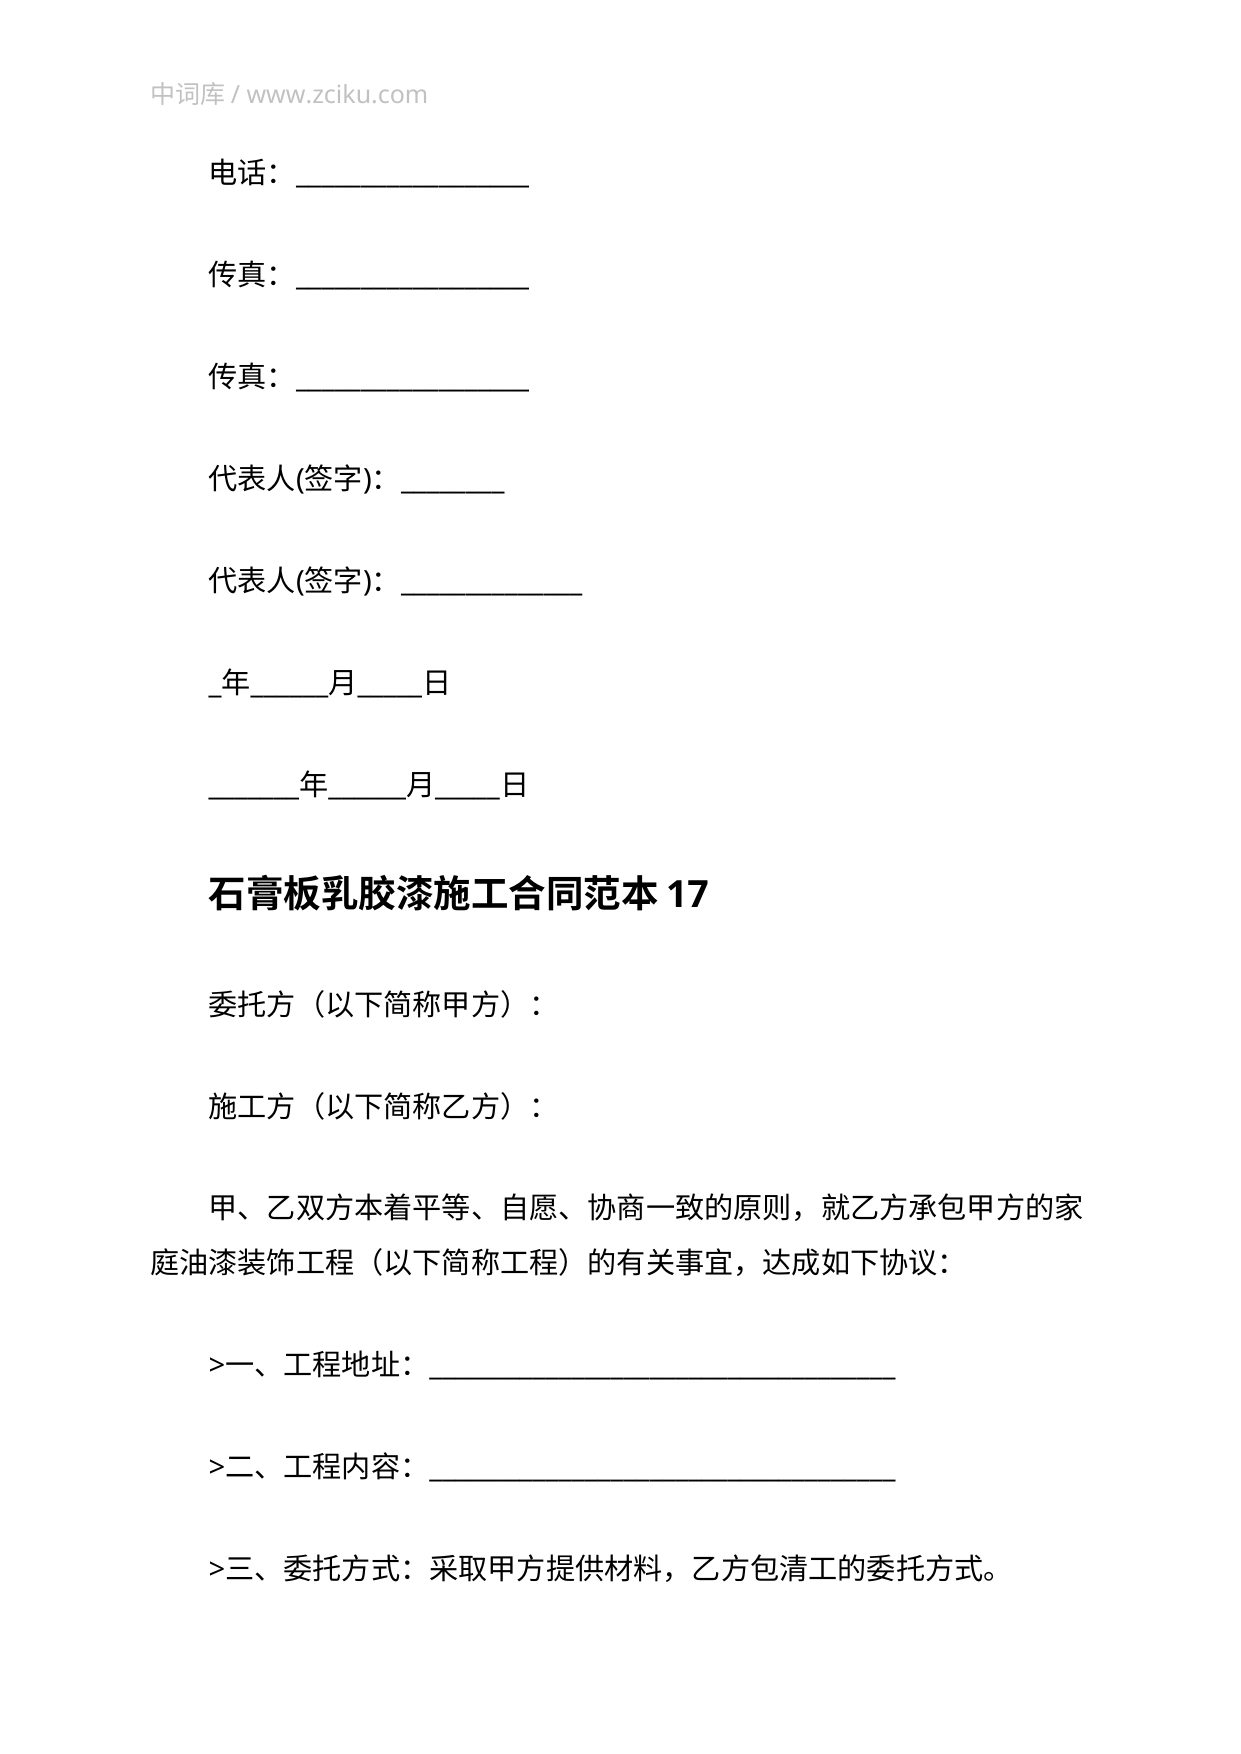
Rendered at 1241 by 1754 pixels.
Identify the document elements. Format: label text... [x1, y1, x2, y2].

text >三、委托方式：采取甲方提供材料，乙方包清工的委托方式。 [150, 1546, 1090, 1588]
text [150, 150, 1090, 192]
text 代表人(签字)：______________ [150, 558, 1090, 600]
text 代表人(签字)：________ [150, 456, 1090, 498]
text 石膏板乳胶漆施工合同范本17 [150, 864, 1090, 918]
text 施工方（以下简称乙方）： [150, 1083, 1090, 1126]
text 委托方（以下简称甲方）： [150, 981, 1090, 1024]
text 传真：__________________ [150, 354, 1090, 396]
text >一、工程地址：____________________________________ [150, 1342, 1090, 1384]
text 甲、乙双方本着平等、自愿、协商一致的原则，就乙方承包甲方的家庭油漆装饰工程（以下简称工程）的有关事宜，达成如下协议： [150, 1185, 1090, 1282]
text _______年______月_____日 [150, 762, 1090, 804]
text _年______月_____日 [150, 660, 1090, 702]
text 传真：__________________ [150, 252, 1090, 294]
text >二、工程内容：____________________________________ [150, 1444, 1090, 1486]
